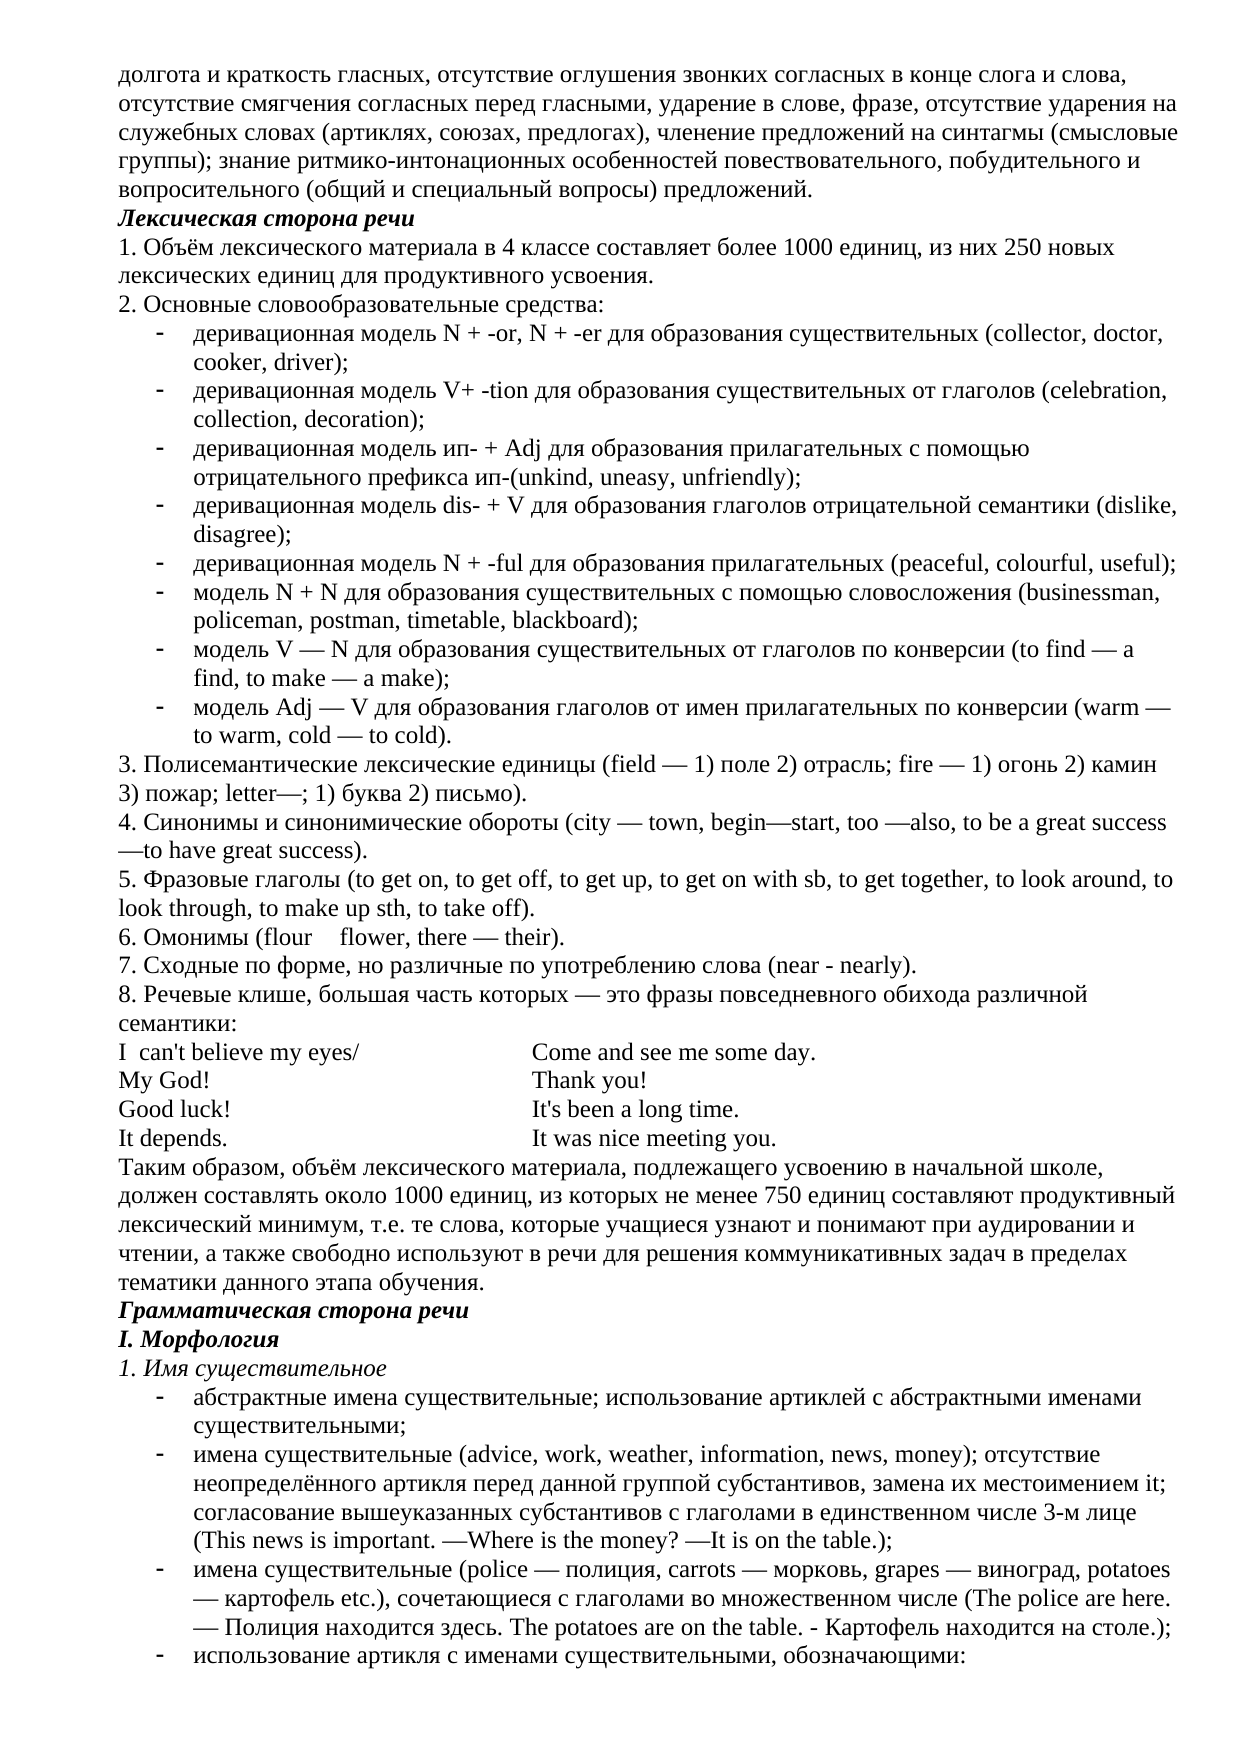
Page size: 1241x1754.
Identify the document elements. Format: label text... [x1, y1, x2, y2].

text 1. Объём лексического материала в 4 классе составляет более 1000 единиц, из них 250 новых лексических единиц для продуктивного усвоения. [118, 232, 1181, 289]
list модель Adj — V для образования глаголов от имен прилагательных по конверсии (warm — to warm, cold — to cold). [156, 692, 1181, 749]
text I. Морфология [118, 1324, 1181, 1353]
list использование артикля с именами существительными, обозначающими: [156, 1640, 1181, 1669]
list абстрактные имена существительные; использование артиклей с абстрактными именами существительными; [156, 1382, 1181, 1439]
text It depends. It was nice meeting you. [118, 1123, 1181, 1152]
text 3. Полисемантические лексические единицы (field — 1) поле 2) отрасль; fire — 1) огонь 2) камин 3) пожар; letter—; 1) буква 2) письмо). [118, 749, 1181, 807]
text 7. Сходные по форме, но различные по употреблению слова (near - nearly). [118, 950, 1181, 979]
list деривационная модель dis- + V для образования глаголов отрицательной семантики (dislike, disagree); [156, 490, 1181, 548]
text 8. Речевые клише, большая часть которых — это фразы повседневного обихода различной семантики: [118, 979, 1181, 1037]
text Грамматическая сторона речи [118, 1295, 1181, 1324]
list деривационная модель ип- + Adj для образования прилагательных с помощью отрицательного префикса ип-(unkind, uneasy, unfriendly); [156, 433, 1181, 490]
text Good luck! It's been a long time. [118, 1094, 1181, 1123]
list имена существительные (police — полиция, carrots — морковь, grapes — виноград, potatoes — картофель etc.), сочетающиеся с глаголами во множественном числе (The police are here. — Полиция находится здесь. The potatoes are on the table. - Картофель находится на столе.); [156, 1554, 1181, 1640]
list модель N + N для образования существительных с помощью словосложения (businessman, policeman, postman, timetable, blackboard); [156, 577, 1181, 634]
list деривационная модель V+ -tion для образования существительных от глаголов (celebration, collection, decoration); [156, 375, 1181, 433]
list модель V — N для образования существительных от глаголов по конверсии (to find — a find, to make — a make); [156, 634, 1181, 692]
text 1. Имя существительное [118, 1353, 1181, 1382]
list имена существительные (advice, work, weather, information, news, money); отсутствие неопределённого артикля перед данной группой субстантивов, замена их местоимением it; согласование вышеуказанных субстантивов с глаголами в единственном числе 3-м лице (This news is important. —Where is the money? —It is on the table.); [156, 1439, 1181, 1554]
text долгота и краткость гласных, отсутствие оглушения звонких согласных в конце слога и слова, отсутствие смягчения согласных перед гласными, ударение в слове, фразе, отсутствие ударения на служебных словах (артиклях, союзах, предлогах), членение предложений на синтагмы (смысловые группы); знание ритмико-интонационных особенностей повествовательного, побудительного и вопросительного (общий и специальный вопросы) предложений. [118, 59, 1181, 203]
list деривационная модель N + -or, N + -еr для образования существительных (collector, doctor, cooker, driver); [156, 318, 1181, 375]
text 2. Основные словообразовательные средства: [118, 289, 1181, 318]
text Таким образом, объём лексического материала, подлежащего усвоению в начальной школе, должен составлять около 1000 единиц, из которых не менее 750 единиц составляют продуктивный лексический минимум, т.е. те слова, которые учащиеся узнают и понимают при аудировании и чтении, а также свободно используют в речи для решения коммуникативных задач в пределах тематики данного этапа обучения. [118, 1152, 1181, 1295]
list деривационная модель N + -ful для образования прилагательных (peaceful, colourful, useful); [156, 548, 1181, 577]
text 4. Синонимы и синонимические обороты (city — town, begin—start, too —also, to be a great success —to have great success). [118, 807, 1181, 864]
text I can't believe my eyes/ Come and see me some day. [118, 1037, 1181, 1065]
text 6. Омонимы (flour flower, there — their). [118, 922, 1181, 950]
text My God! Thank you! [118, 1065, 1181, 1094]
text Лексическая сторона речи [118, 203, 1181, 232]
text 5. Фразовые глаголы (to get on, to get off, to get up, to get on with sb, to get together, to look around, to look through, to make up sth, to take off). [118, 864, 1181, 922]
